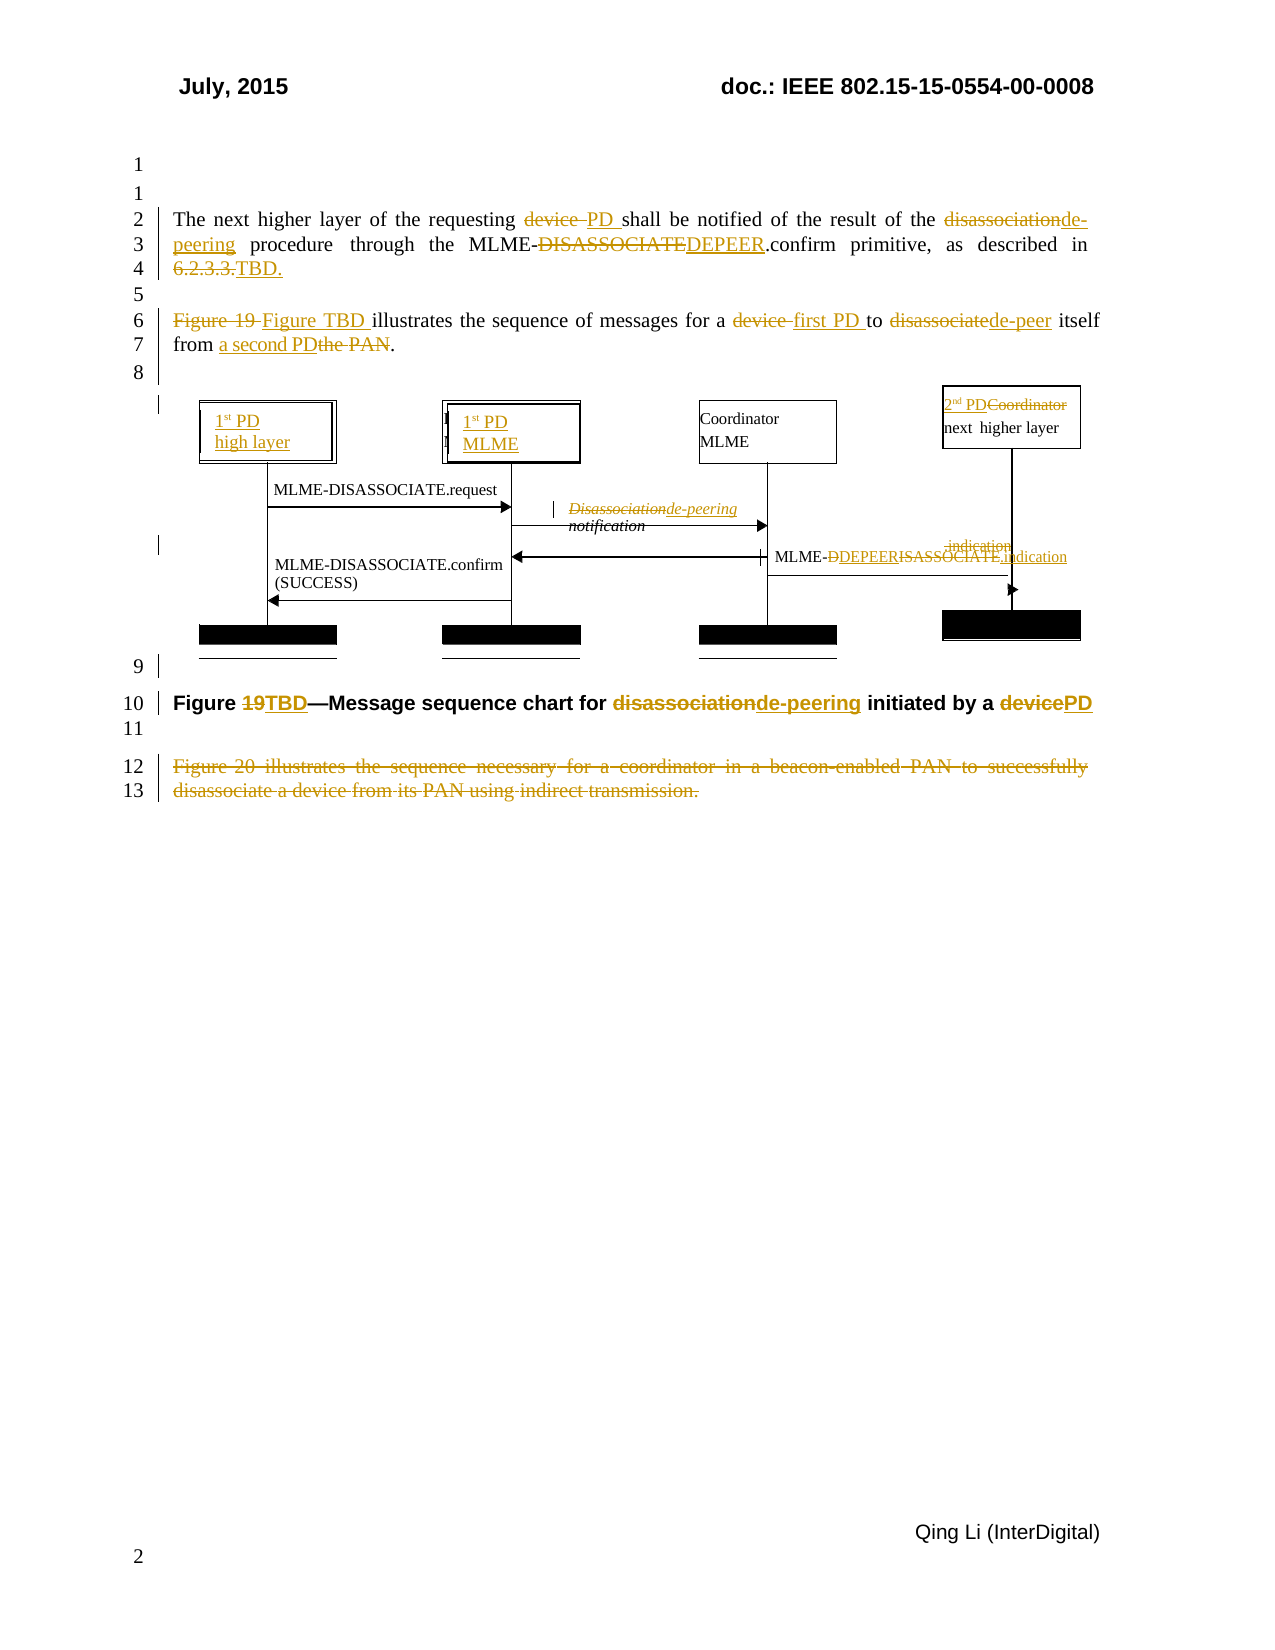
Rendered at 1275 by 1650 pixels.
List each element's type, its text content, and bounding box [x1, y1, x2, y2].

table_cell [943, 449, 1011, 557]
text The next higher layer of the requesting shall be notified of the result of the procedure through the MLME-.confirm primitive, as described in [173, 207, 1088, 280]
table_header next higher layer [944, 387, 1080, 447]
table_cell [943, 547, 1011, 610]
table_cell [944, 612, 1080, 639]
text Figure —Message sequence chart for initiated by a [173, 691, 1100, 715]
table_cell [1013, 449, 1081, 610]
text illustrates the sequence of messages for a to itself from . [173, 308, 1100, 356]
